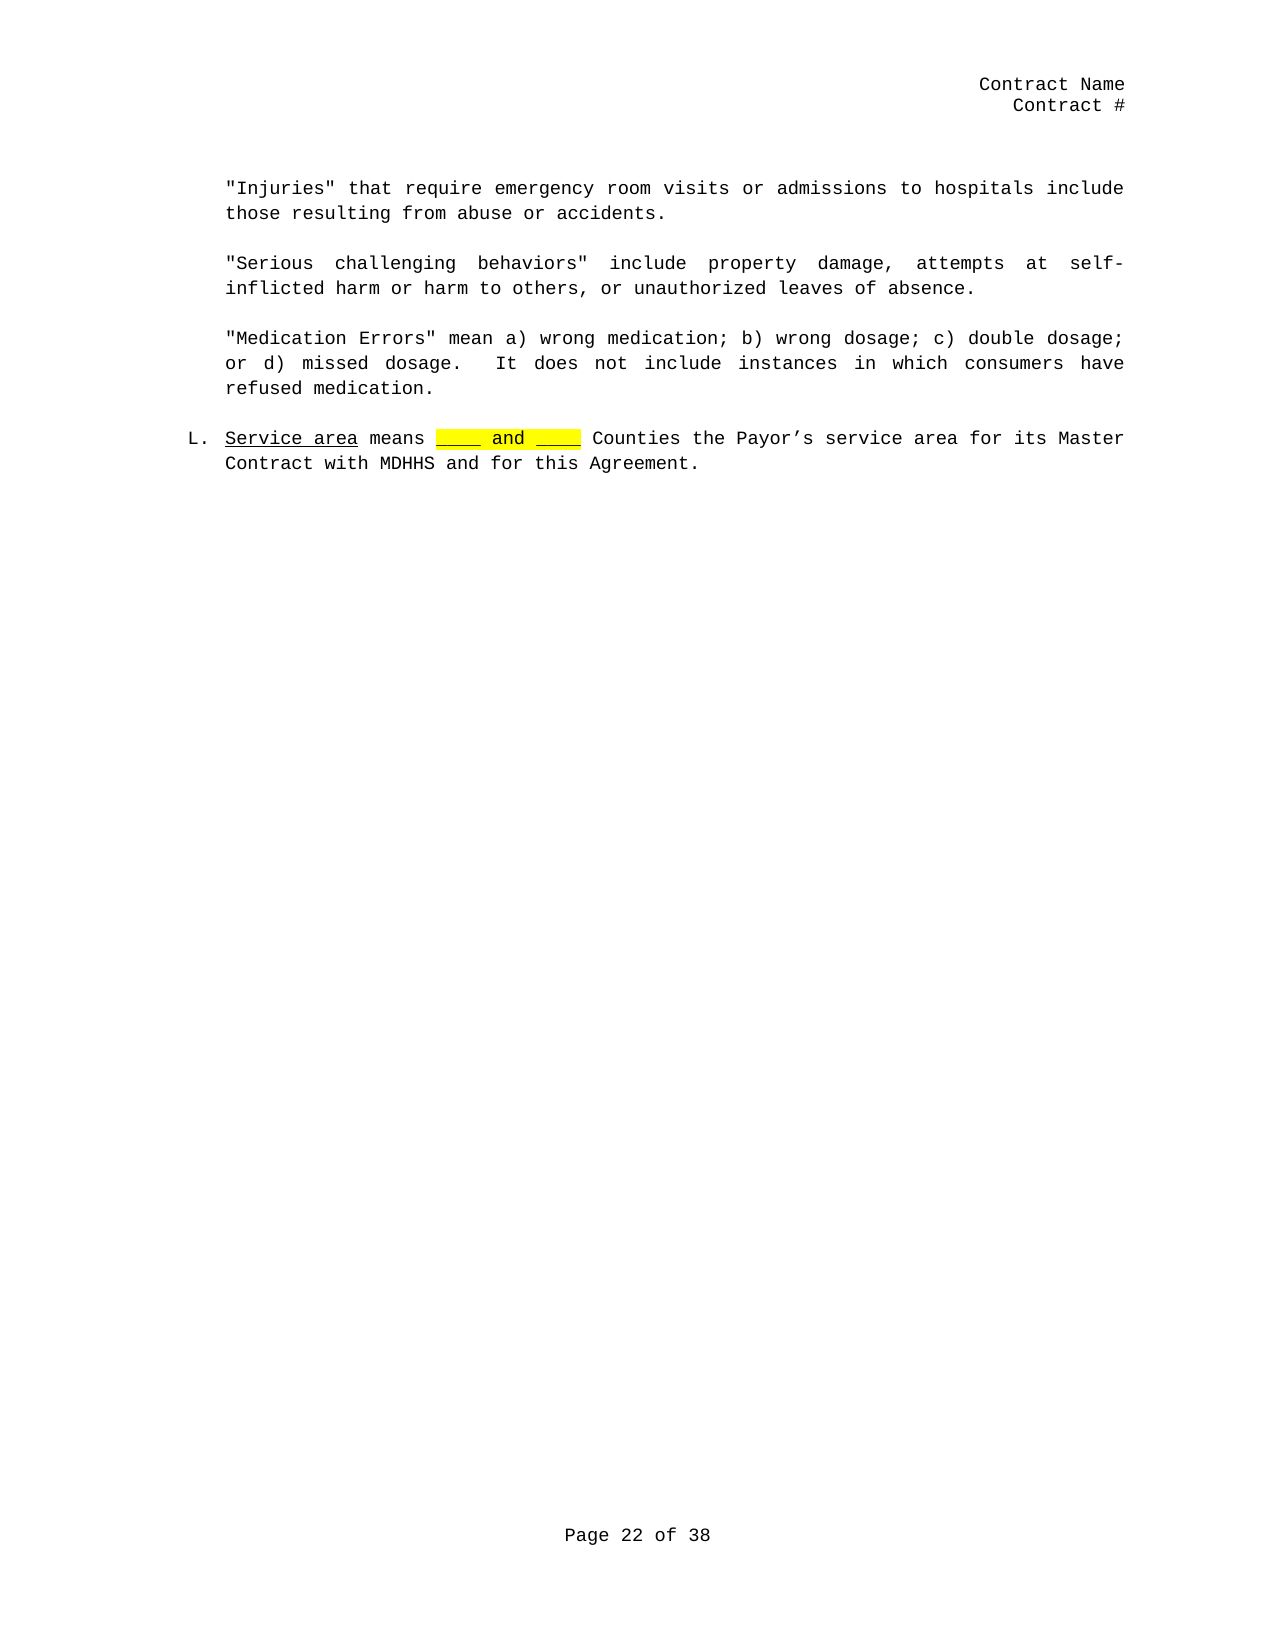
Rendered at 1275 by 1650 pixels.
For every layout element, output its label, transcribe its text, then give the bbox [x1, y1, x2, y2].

text "Medication Errors" mean a) wrong medication; b) wrong dosage; c) double dosage; or d) missed dosage. It does not include instances in which consumers have refused medication. [225, 325, 1125, 400]
text "Serious challenging behaviors" include property damage, attempts at self-inflicted harm or harm to others, or unauthorized leaves of absence. [225, 250, 1125, 300]
list Service area means ____ and ____ Counties the Payor’s service area for its Master Contract with MDHHS and for this Agreement. [187, 425, 1125, 475]
text "Injuries" that require emergency room visits or admissions to hospitals include those resulting from abuse or accidents. [225, 175, 1125, 225]
